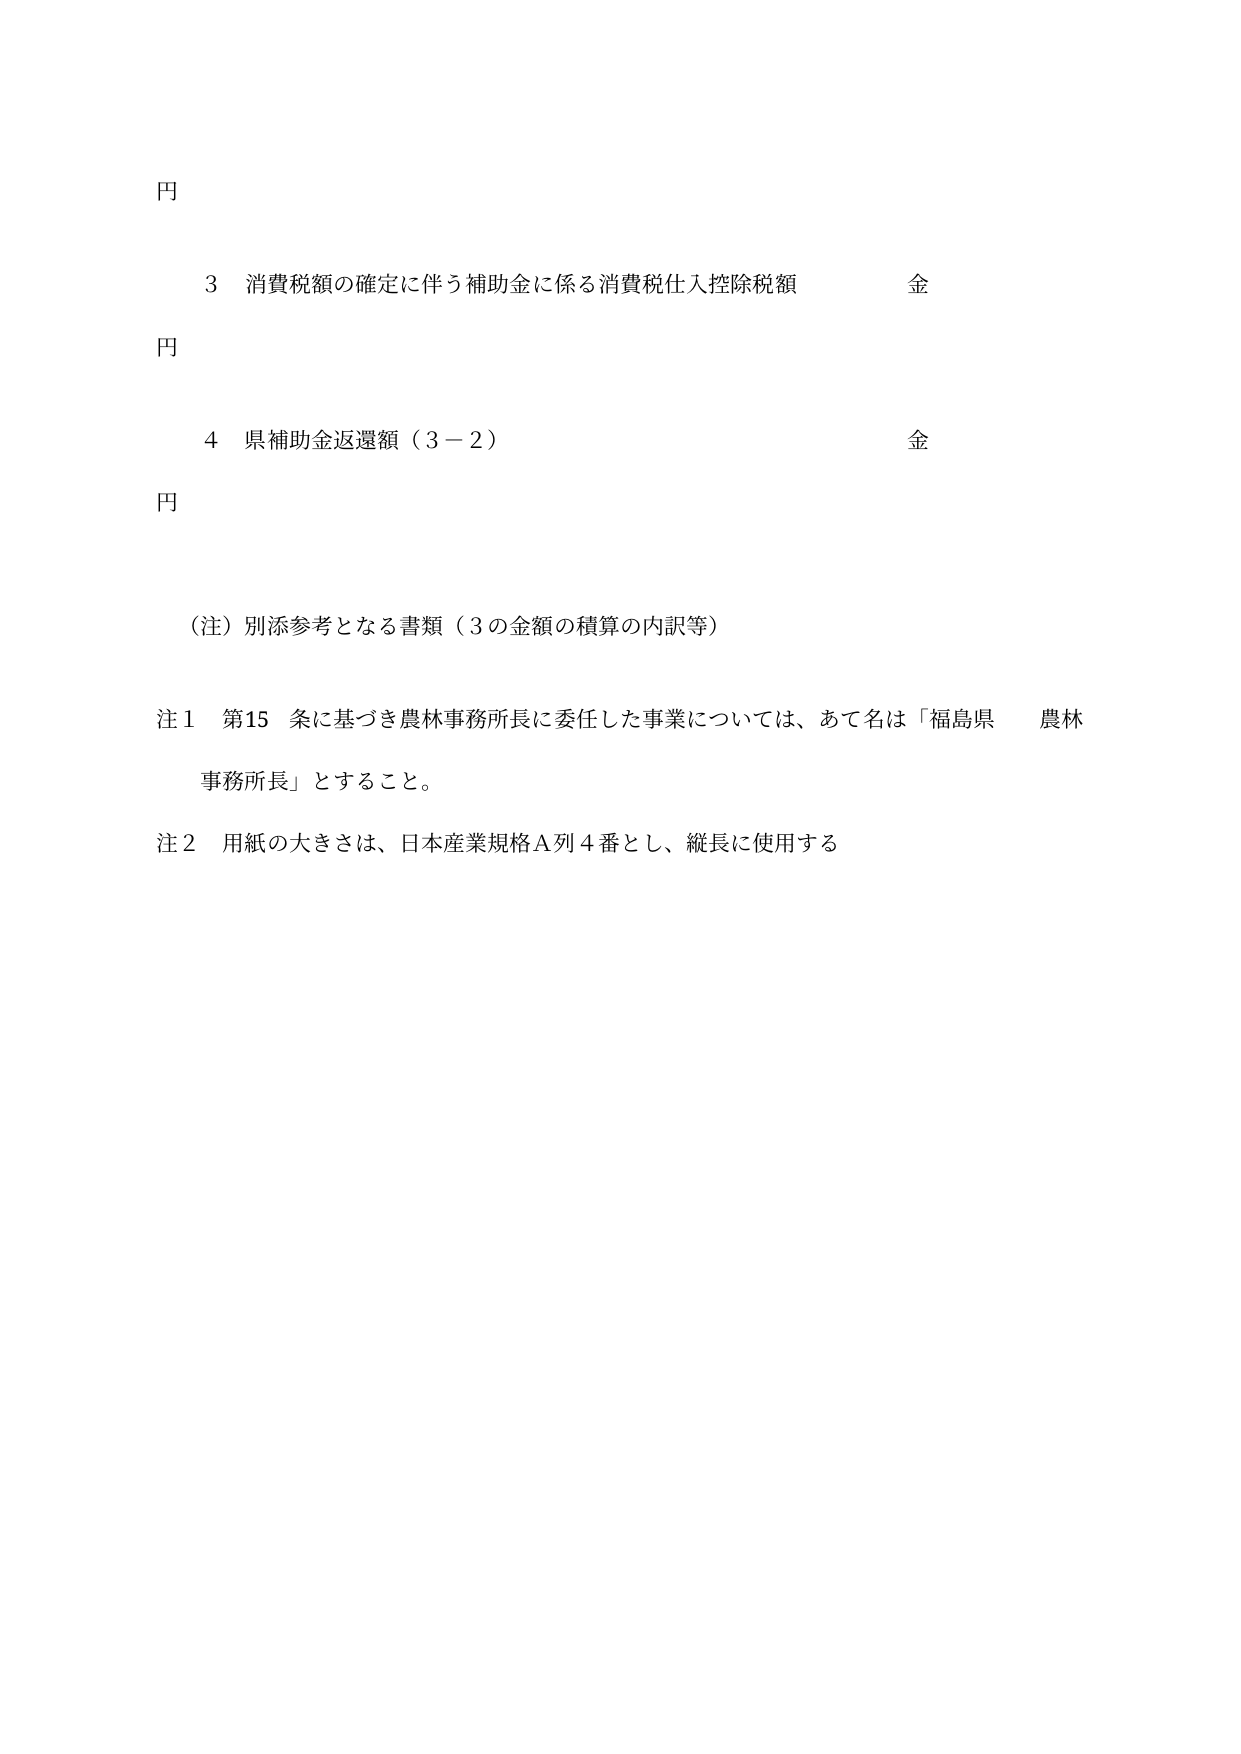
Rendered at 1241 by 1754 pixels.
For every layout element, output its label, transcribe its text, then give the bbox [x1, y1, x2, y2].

text 注１ 第15条に基づき農林事務所長に委任した事業については、あて名は「福島県 農林事務所長」とすること。 [156, 687, 1084, 811]
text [156, 159, 1084, 221]
text （注）別添参考となる書類（３の金額の積算の内訳等） [156, 594, 1084, 656]
text ３ 消費税額の確定に伴う補助金に係る消費税仕入控除税額 金 円 [156, 252, 1084, 377]
text 注２ 用紙の大きさは、日本産業規格Ａ列４番とし、縦長に使用する [156, 811, 1084, 873]
text ４ 県補助金返還額（３－２） 金 円 [156, 408, 1084, 532]
